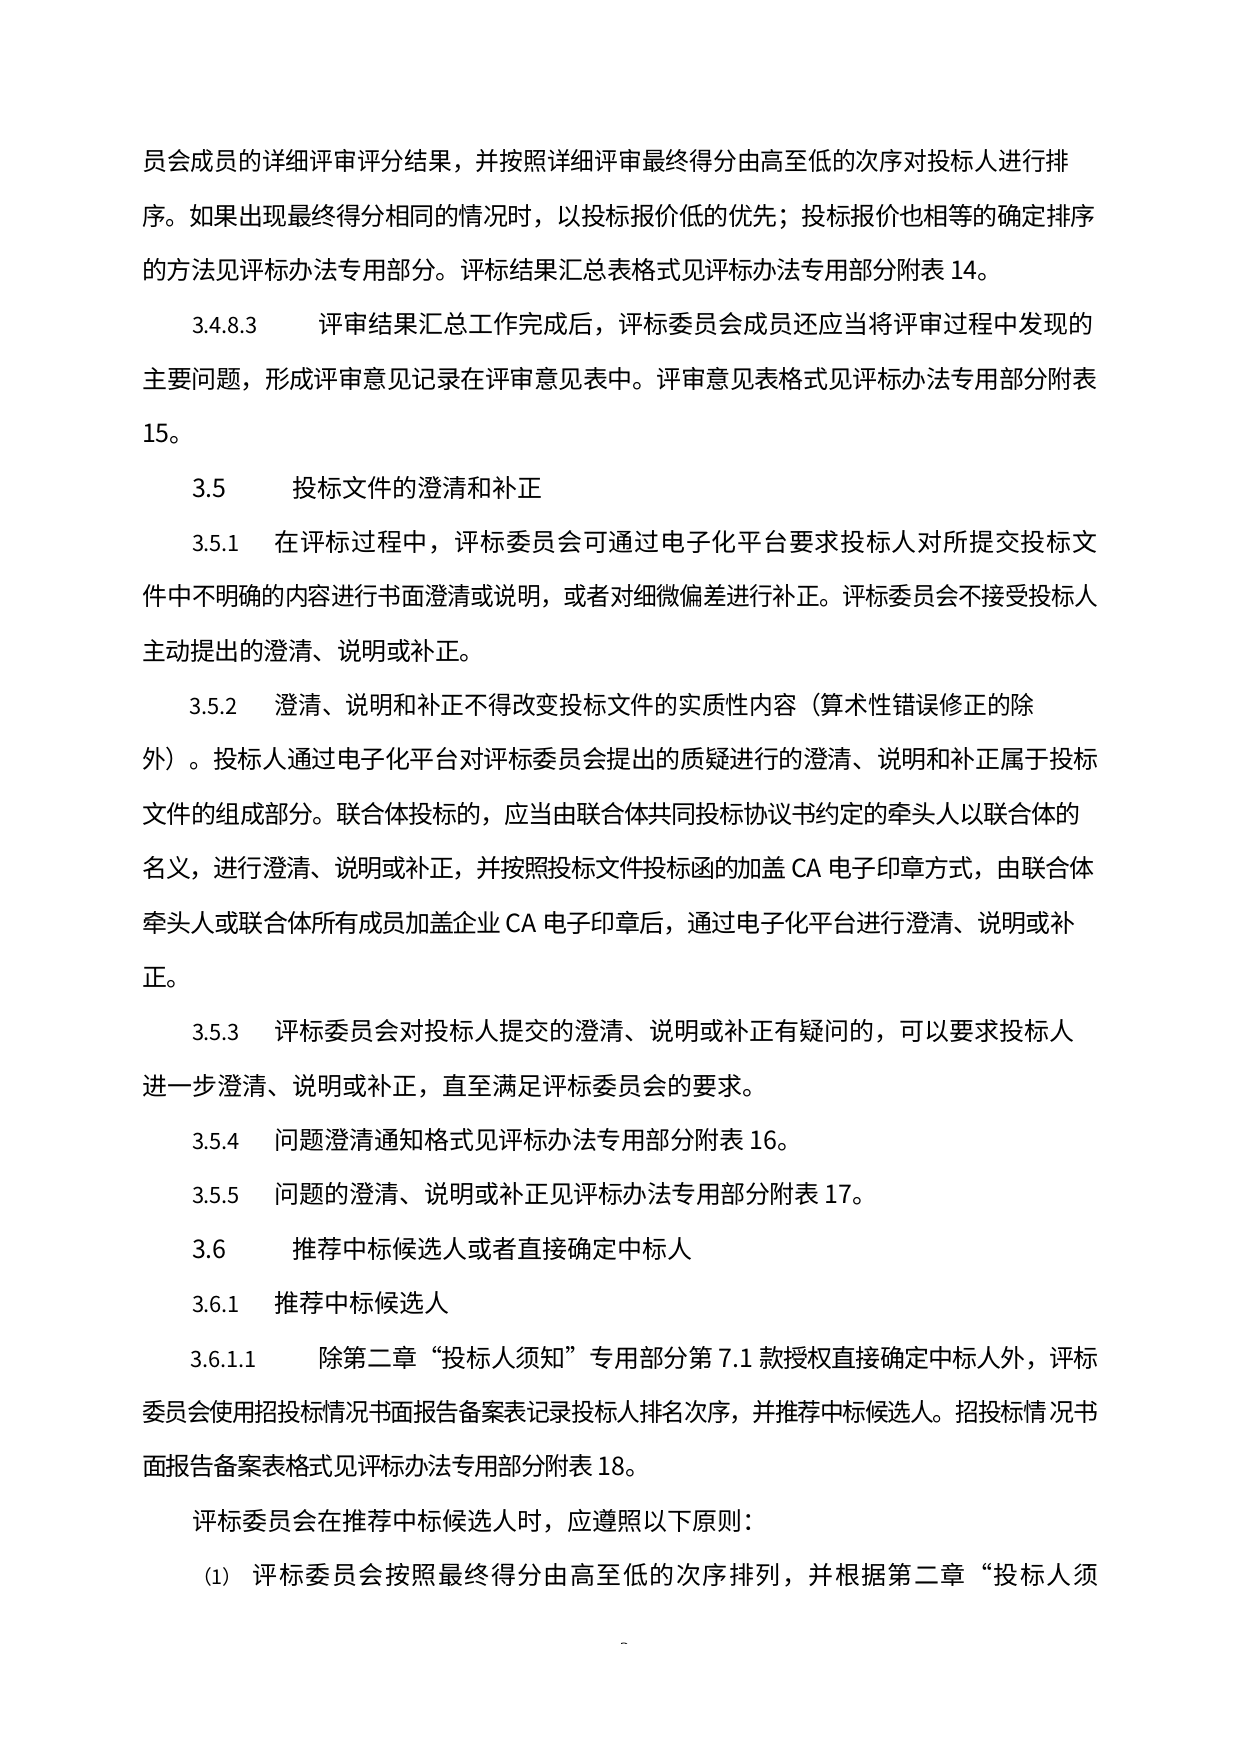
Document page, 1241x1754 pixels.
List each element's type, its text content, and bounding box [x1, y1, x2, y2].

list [142, 142, 1098, 287]
list 推荐中标候选人或者直接确定中标人 [142, 1229, 1098, 1266]
list 除第二章“投标人须知”专用部分第 7.1 款授权直接确定中标人外，评标委员会使用招投标情况书面报告备案表记录投标人排名次序，并推荐中标候选人。招投标情况书面报告备案表格式见评标办法专用部分附表 18。 [142, 1338, 1098, 1483]
list 评标委员会对投标人提交的澄清、说明或补正有疑问的，可以要求投标人进一步澄清、说明或补正，直至满足评标委员会的要求。 [142, 1012, 1098, 1102]
list 在评标过程中，评标委员会可通过电子化平台要求投标人对所提交投标文件中不明确的内容进行书面澄清或说明，或者对细微偏差进行补正。评标委员会不接受投标人主动提出的澄清、说明或补正。 [142, 522, 1098, 667]
list 澄清、说明和补正不得改变投标文件的实质性内容（算术性错误修正的除外）。投标人通过电子化平台对评标委员会提出的质疑进行的澄清、说明和补正属于投标文件的组成部分。联合体投标的，应当由联合体共同投标协议书约定的牵头人以联合体的名义，进行澄清、说明或补正，并按照投标文件投标函的加盖 CA 电子印章方式，由联合体牵头人或联合体所有成员加盖企业 CA 电子印章后，通过电子化平台进行澄清、说明或补正。 [142, 686, 1098, 994]
list 评审结果汇总工作完成后，评标委员会成员还应当将评审过程中发现的主要问题，形成评审意见记录在评审意见表中。评审意见表格式见评标办法专用部分附表 15。 [142, 305, 1098, 450]
list 问题澄清通知格式见评标办法专用部分附表 16。 [142, 1121, 1098, 1157]
list 投标文件的澄清和补正 [142, 468, 1098, 504]
list 问题的澄清、说明或补正见评标办法专用部分附表 17。 [142, 1175, 1098, 1211]
text 评标委员会在推荐中标候选人时，应遵照以下原则： [142, 1501, 1098, 1537]
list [142, 1556, 1098, 1592]
list 推荐中标候选人 [142, 1284, 1098, 1320]
